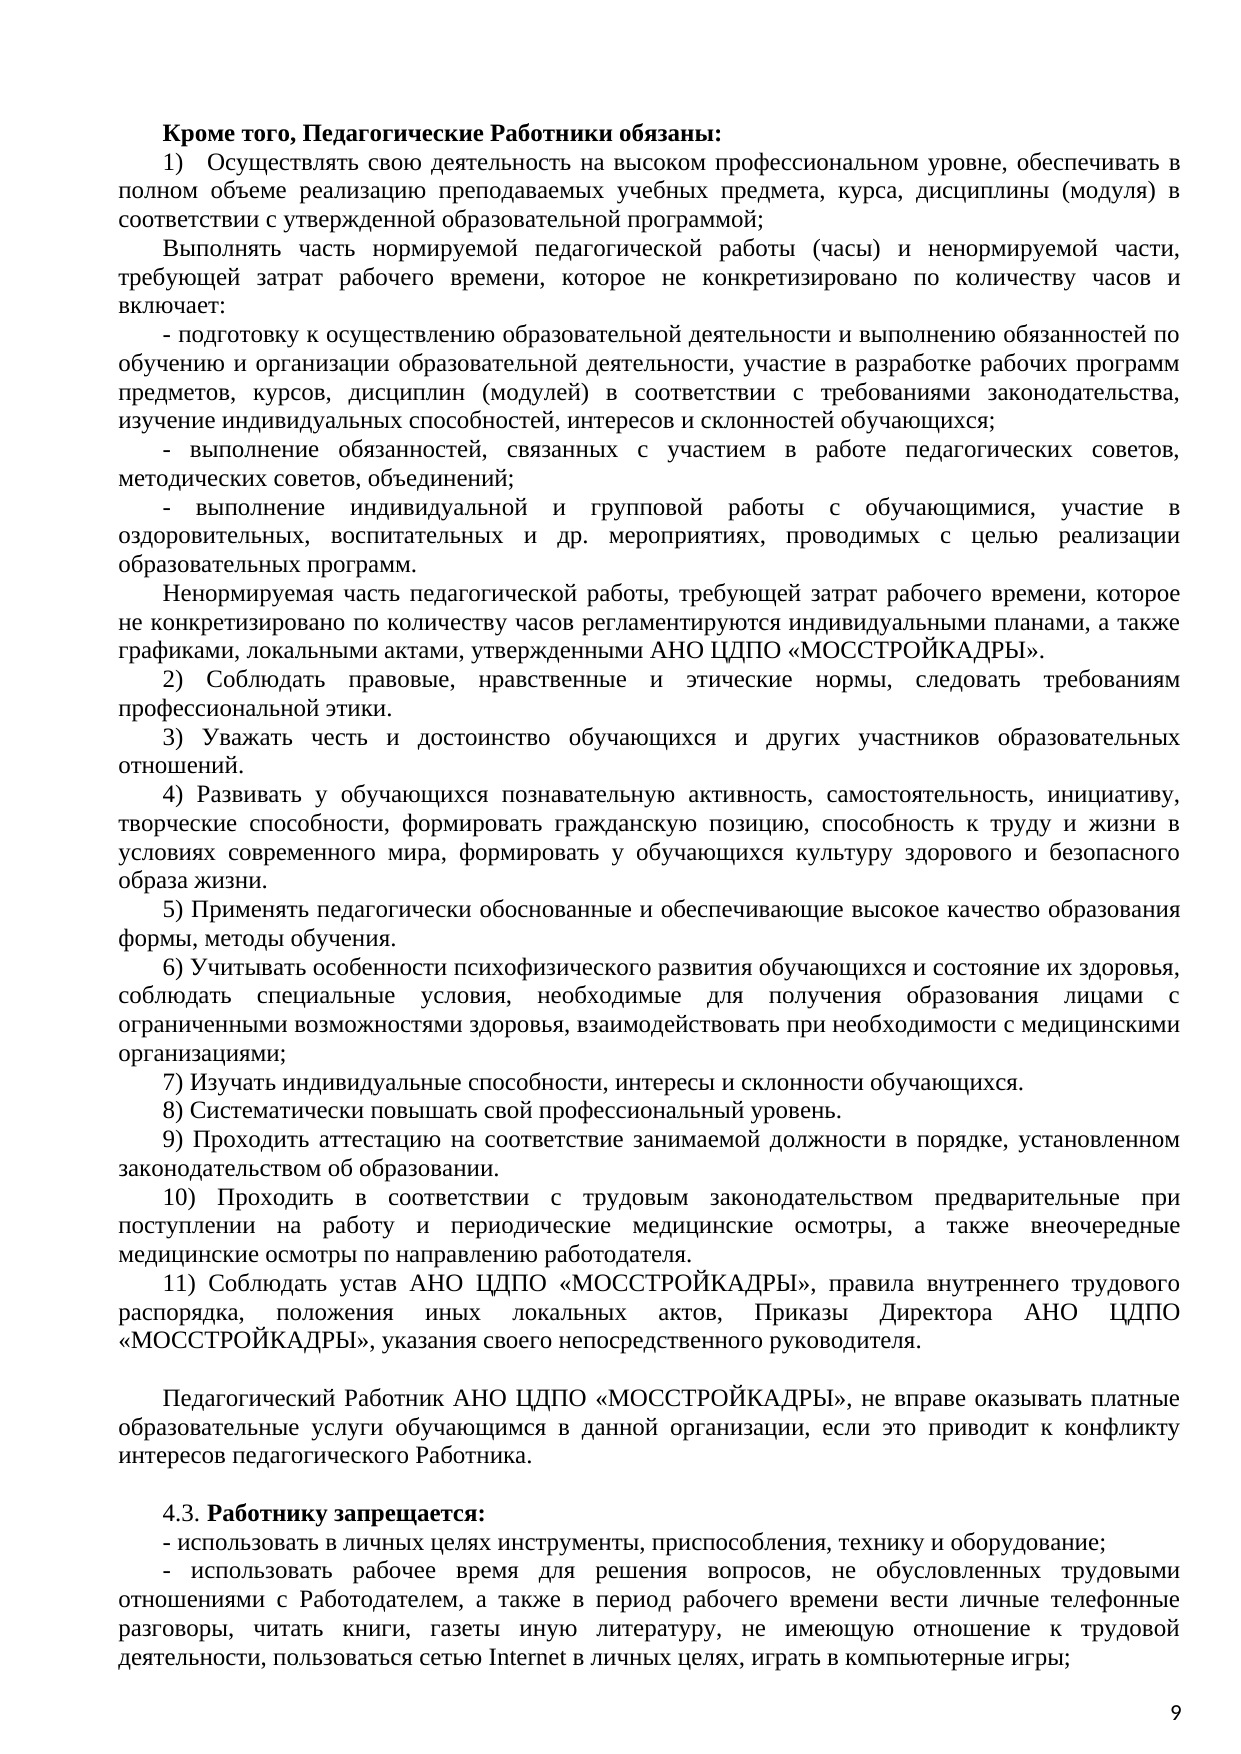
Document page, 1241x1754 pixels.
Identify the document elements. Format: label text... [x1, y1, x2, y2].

text 9) Проходить аттестацию на соответствие занимаемой должности в порядке, установленном законодательством об образовании. [118, 1124, 1181, 1182]
text Ненормируемая часть педагогической работы, требующей затрат рабочего времени, которое не конкретизировано по количеству часов регламентируются индивидуальными планами, а также графиками, локальными актами, утвержденными АНО ЦДПО «МОССТРОЙКАДРЫ». [118, 578, 1181, 664]
text - выполнение индивидуальной и групповой работы с обучающимися, участие в оздоровительных, воспитательных и др. мероприятиях, проводимых с целью реализации образовательных программ. [118, 492, 1181, 578]
text 7) Изучать индивидуальные способности, интересы и склонности обучающихся. [118, 1067, 1181, 1096]
text Выполнять часть нормируемой педагогической работы (часы) и ненормируемой части, требующей затрат рабочего времени, которое не конкретизировано по количеству часов и включает: [118, 233, 1181, 319]
text 10) Проходить в соответствии с трудовым законодательством предварительные при поступлении на работу и периодические медицинские осмотры, а также внеочередные медицинские осмотры по направлению работодателя. [118, 1182, 1181, 1268]
list Работнику запрещается: [118, 1498, 1181, 1527]
text 4) Развивать у обучающихся познавательную активность, самостоятельность, инициативу, творческие способности, формировать гражданскую позицию, способность к труду и жизни в условиях современного мира, формировать у обучающихся культуру здорового и безопасного образа жизни. [118, 779, 1181, 894]
text 2) Соблюдать правовые, нравственные и этические нормы, следовать требованиям профессиональной этики. [118, 664, 1181, 722]
list Осуществлять свою деятельность на высоком профессиональном уровне, обеспечивать в полном объеме реализацию преподаваемых учебных предмета, курса, дисциплины (модуля) в соответствии с утвержденной образовательной программой; [118, 147, 1181, 233]
text 11) Соблюдать устав АНО ЦДПО «МОССТРОЙКАДРЫ», правила внутреннего трудового распорядка, положения иных локальных актов, Приказы Директора АНО ЦДПО «МОССТРОЙКАДРЫ», указания своего непосредственного руководителя. [118, 1268, 1181, 1354]
text 5) Применять педагогически обоснованные и обеспечивающие высокое качество образования формы, методы обучения. [118, 894, 1181, 952]
text - использовать в личных целях инструменты, приспособления, технику и оборудование; [118, 1527, 1181, 1556]
text 3) Уважать честь и достоинство обучающихся и других участников образовательных отношений. [118, 722, 1181, 779]
text - выполнение обязанностей, связанных с участием в работе педагогических советов, методических советов, объединений; [118, 434, 1181, 492]
text 8) Систематически повышать свой профессиональный уровень. [118, 1096, 1181, 1124]
text - использовать рабочее время для решения вопросов, не обусловленных трудовыми отношениями с Работодателем, а также в период рабочего времени вести личные телефонные разговоры, читать книги, газеты иную литературу, не имеющую отношение к трудовой деятельности, пользоваться сетью Internet в личных целях, играть в компьютерные игры; [118, 1556, 1181, 1671]
text 6) Учитывать особенности психофизического развития обучающихся и состояние их здоровья, соблюдать специальные условия, необходимые для получения образования лицами с ограниченными возможностями здоровья, взаимодействовать при необходимости с медицинскими организациями; [118, 952, 1181, 1067]
text Кроме того, Педагогические Работники обязаны: [118, 118, 1181, 147]
text - подготовку к осуществлению образовательной деятельности и выполнению обязанностей по обучению и организации образовательной деятельности, участие в разработке рабочих программ предметов, курсов, дисциплин (модулей) в соответствии с требованиями законодательства, изучение индивидуальных способностей, интересов и склонностей обучающихся; [118, 319, 1181, 434]
text Педагогический Работник АНО ЦДПО «МОССТРОЙКАДРЫ», не вправе оказывать платные образовательные услуги обучающимся в данной организации, если это приводит к конфликту интересов педагогического Работника. [118, 1383, 1181, 1469]
